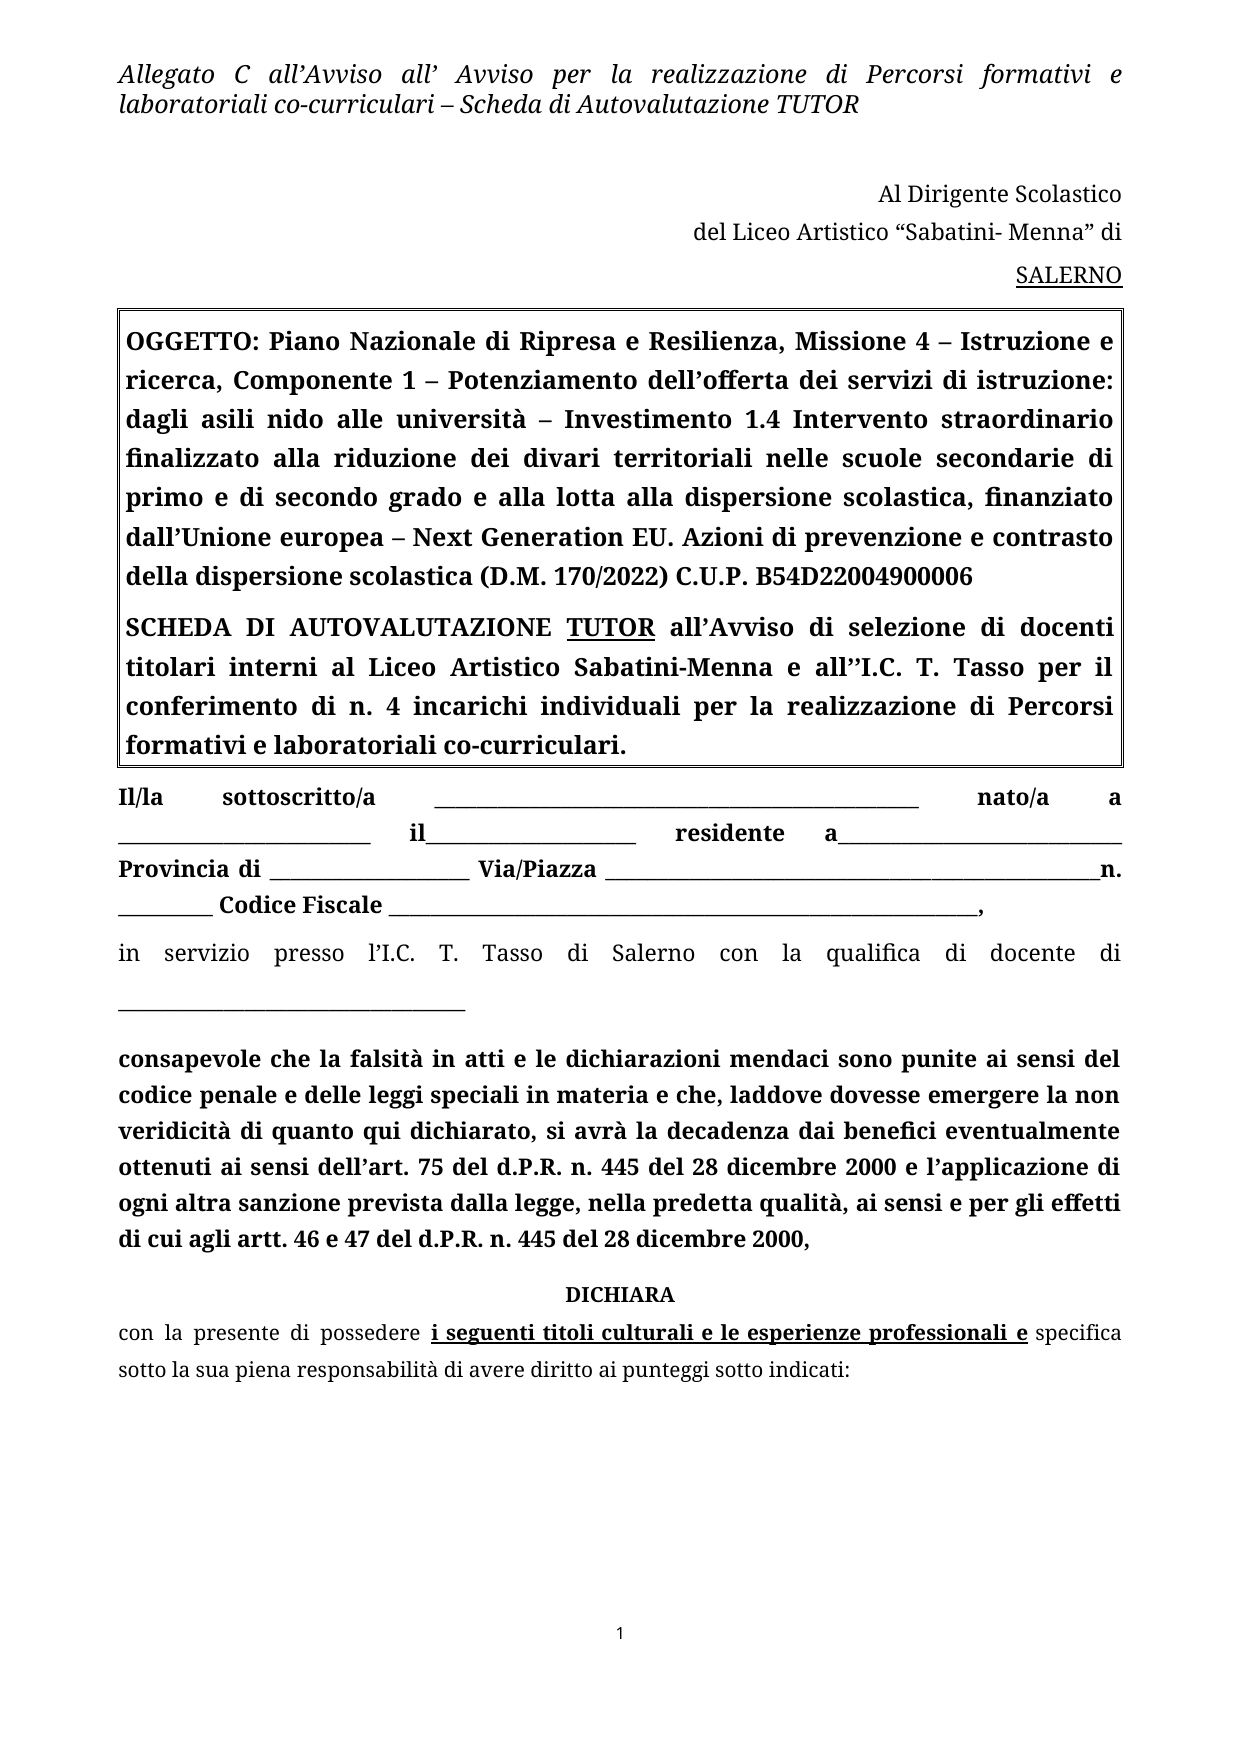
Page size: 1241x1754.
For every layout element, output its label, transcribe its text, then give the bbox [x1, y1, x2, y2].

text con la presente di possedere i seguenti titoli culturali e le esperienze professionali e specifica sotto la sua piena responsabilità di avere diritto ai punteggi sotto indicati: [118, 1309, 1122, 1384]
table_header OGGETTO: Piano Nazionale di Ripresa e Resilienza, Missione 4 – Istruzione e ricerca, Componente 1 – Potenziamento dell’offerta dei servizi di istruzione: dagli asili nido alle università – Investimento 1.4 Intervento straordinario finalizzato alla riduzione dei divari territoriali nelle scuole secondarie di primo e di secondo grado e alla lotta alla dispersione scolastica, finanziato dall’Unione europea – Next Generation EU. Azioni di prevenzione e contrasto della dispersione scolastica (D.M. 170/2022) C.U.P. B54D22004900006 SCHEDA DI AUTOVALUTAZIONE TUTOR all’Avviso di selezione di docenti titolari interni al Liceo Artistico Sabatini-Menna e all’’I.C. T. Tasso per il conferimento di n. 4 incarichi individuali per la realizzazione di Percorsi formativi e laboratoriali co-curriculari. [120, 311, 1121, 765]
text DICHIARA [118, 1271, 1122, 1309]
text SALERNO [118, 259, 1122, 291]
text del Liceo Artistico “Sabatini- Menna” di [118, 209, 1122, 247]
text Al Dirigente Scolastico [118, 172, 1122, 209]
text in servizio presso l’I.C. T. Tasso di Salerno con la qualifica di docente di _________________________________ [118, 937, 1122, 1015]
text Il/la sottoscritto/a ______________________________________________ nato/a a ________________________ il____________________ residente a___________________________ Provincia di ___________________ Via/Piazza _______________________________________________n. _________ Codice Fiscale ________________________________________________________, [118, 781, 1122, 920]
text consapevole che la falsità in atti e le dichiarazioni mendaci sono punite ai sensi del codice penale e delle leggi speciali in materia e che, laddove dovesse emergere la non veridicità di quanto qui dichiarato, si avrà la decadenza dai benefici eventualmente ottenuti ai sensi dell’art. 75 del d.P.R. n. 445 del 28 dicembre 2000 e l’applicazione di ogni altra sanzione prevista dalla legge, nella predetta qualità, ai sensi e per gli effetti di cui agli artt. 46 e 47 del d.P.R. n. 445 del 28 dicembre 2000, [118, 1043, 1122, 1254]
